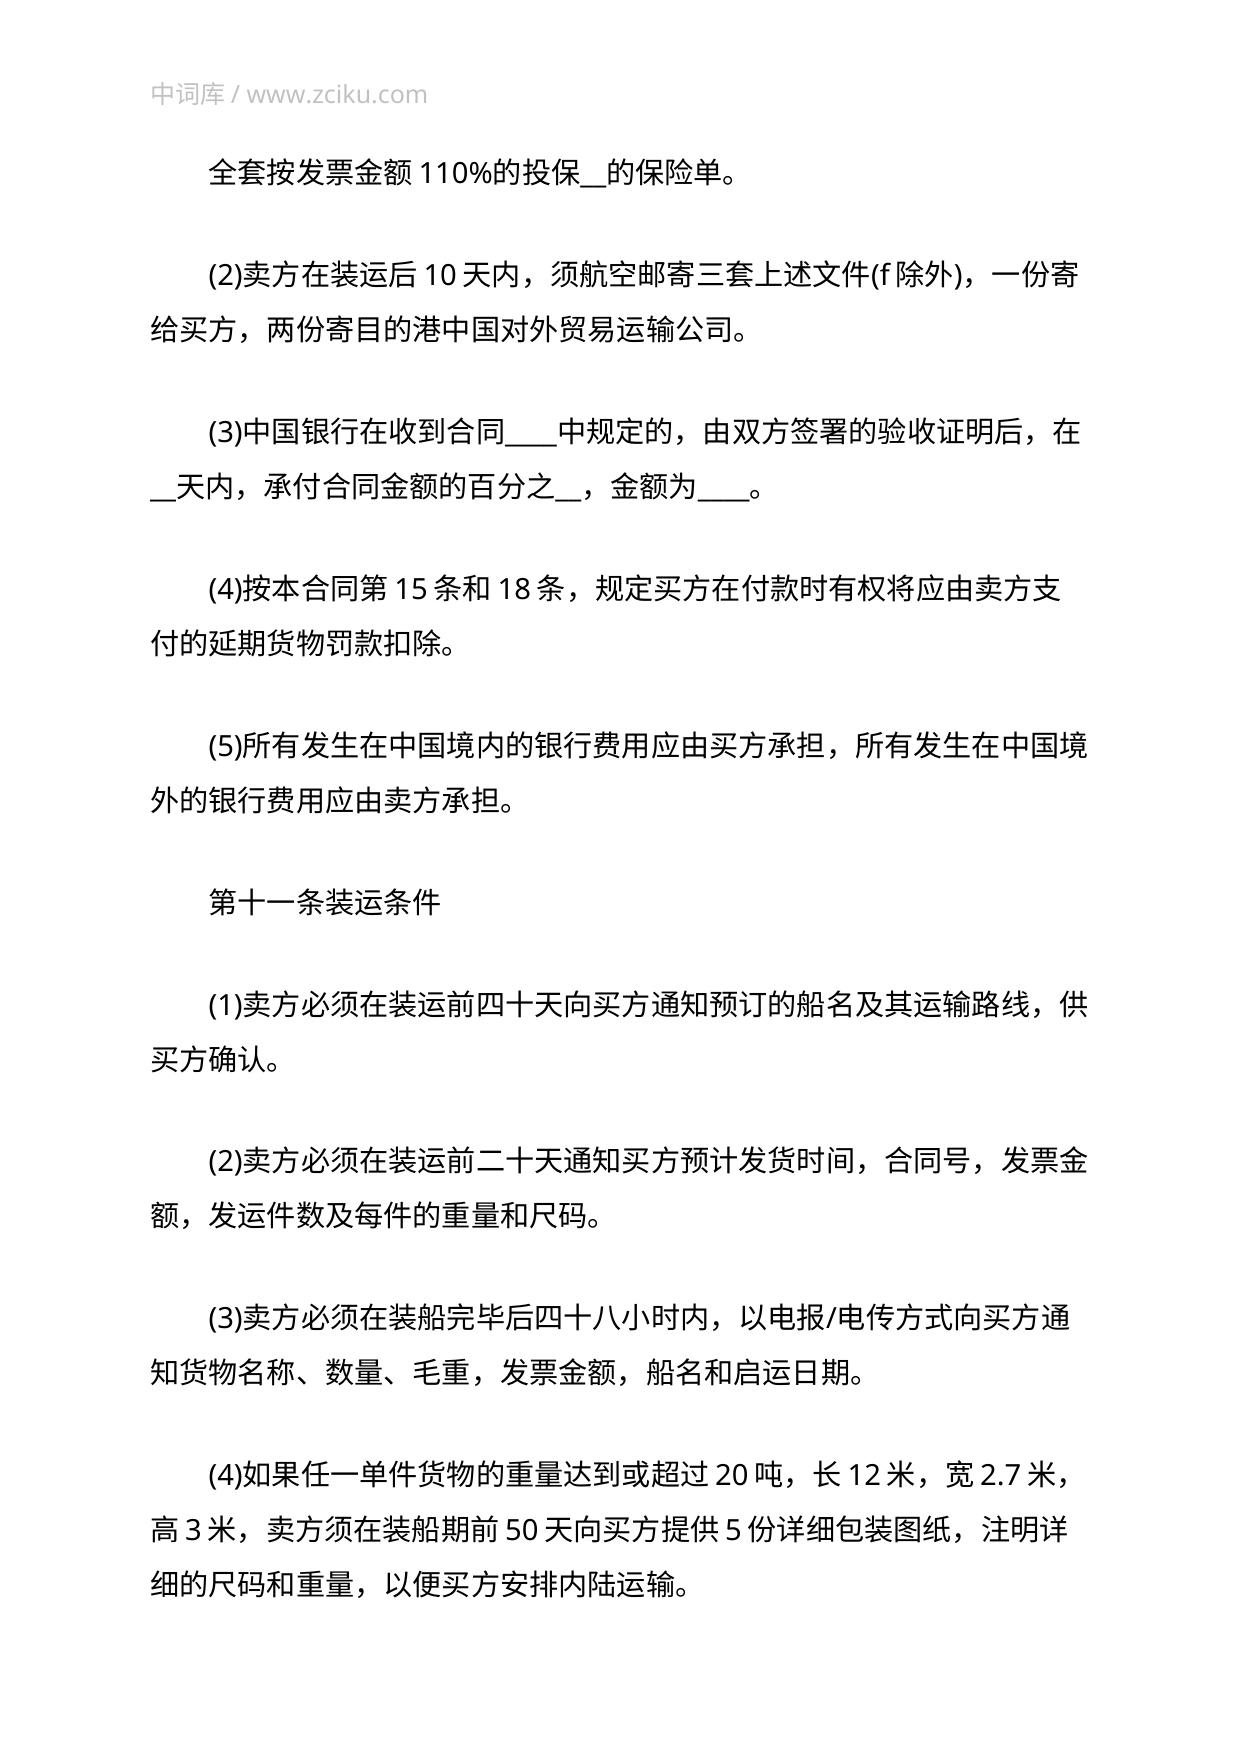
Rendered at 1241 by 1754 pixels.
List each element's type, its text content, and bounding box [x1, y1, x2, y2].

text (5)所有发生在中国境内的银行费用应由买方承担，所有发生在中国境外的银行费用应由卖方承担。 [150, 722, 1090, 820]
text (4)按本合同第15条和18条，规定买方在付款时有权将应由卖方支付的延期货物罚款扣除。 [150, 566, 1090, 663]
text (2)卖方必须在装运前二十天通知买方预计发货时间，合同号，发票金额，发运件数及每件的重量和尺码。 [150, 1138, 1090, 1235]
text 第十一条装运条件 [150, 879, 1090, 922]
text (3)卖方必须在装船完毕后四十八小时内，以电报/电传方式向买方通知货物名称、数量、毛重，发票金额，船名和启运日期。 [150, 1294, 1090, 1392]
text (3)中国银行在收到合同____中规定的，由双方签署的验收证明后，在__天内，承付合同金额的百分之__，金额为____。 [150, 409, 1090, 506]
text (1)卖方必须在装运前四十天向买方通知预订的船名及其运输路线，供买方确认。 [150, 981, 1090, 1078]
text (4)如果任一单件货物的重量达到或超过20吨，长12米，宽2.7米，高3米，卖方须在装船期前50天向买方提供5份详细包装图纸，注明详细的尺码和重量，以便买方安排内陆运输。 [150, 1451, 1090, 1604]
text 全套按发票金额110%的投保__的保险单。 [150, 150, 1090, 192]
text (2)卖方在装运后10天内，须航空邮寄三套上述文件(f除外)，一份寄给买方，两份寄目的港中国对外贸易运输公司。 [150, 252, 1090, 349]
